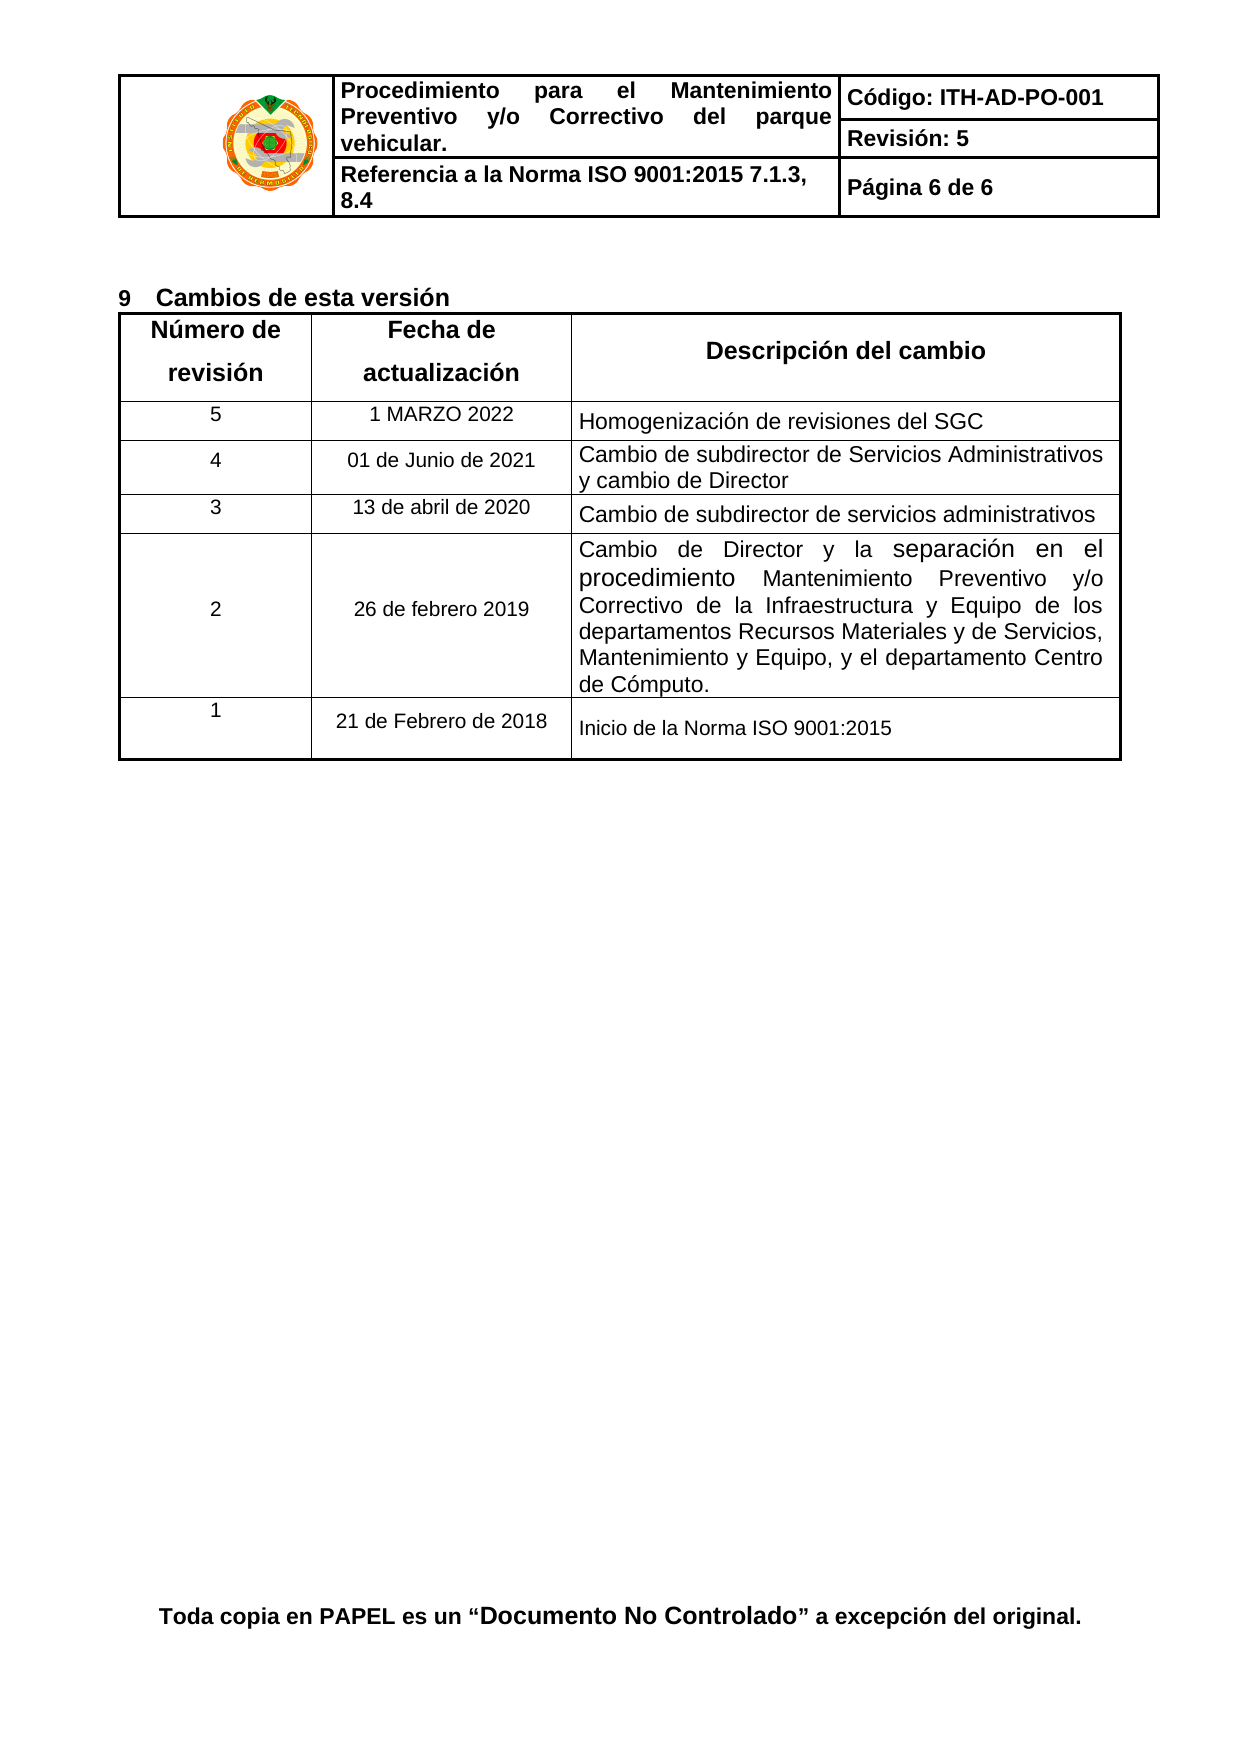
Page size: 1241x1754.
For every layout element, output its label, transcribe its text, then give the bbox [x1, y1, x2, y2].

table_header Descripción del cambio [572, 315, 1119, 401]
list Cambios de esta versión [118, 283, 1122, 312]
table_cell 2 [121, 534, 311, 697]
picture [222, 95, 318, 191]
table_cell 1 MARZO 2022 [312, 402, 571, 440]
table_cell 3 [121, 495, 311, 533]
table_cell Cambio de subdirector de servicios administrativos [572, 495, 1119, 533]
table_cell 26 de febrero 2019 [312, 534, 571, 697]
table_header Fecha de actualización [312, 315, 571, 401]
table_cell 01 de Junio de 2021 [312, 441, 571, 494]
table_cell 5 [121, 402, 311, 440]
table_cell Cambio de subdirector de Servicios Administrativos y cambio de Director [572, 441, 1119, 494]
table_header Número de revisión [121, 315, 311, 401]
table_cell 13 de abril de 2020 [312, 495, 571, 533]
table_cell 4 [121, 441, 311, 494]
table_cell Homogenización de revisiones del SGC [572, 402, 1119, 440]
table_cell 1 [121, 698, 311, 758]
table_cell Cambio de Director y la separación en el procedimiento Mantenimiento Preventivo y/o Correctivo de la Infraestructura y Equipo de los departamentos Recursos Materiales y de Servicios, Mantenimiento y Equipo, y el departamento Centro de Cómputo. [572, 534, 1119, 697]
table_cell 21 de Febrero de 2018 [312, 698, 571, 758]
table_cell Inicio de la Norma ISO 9001:2015 [572, 698, 1119, 758]
